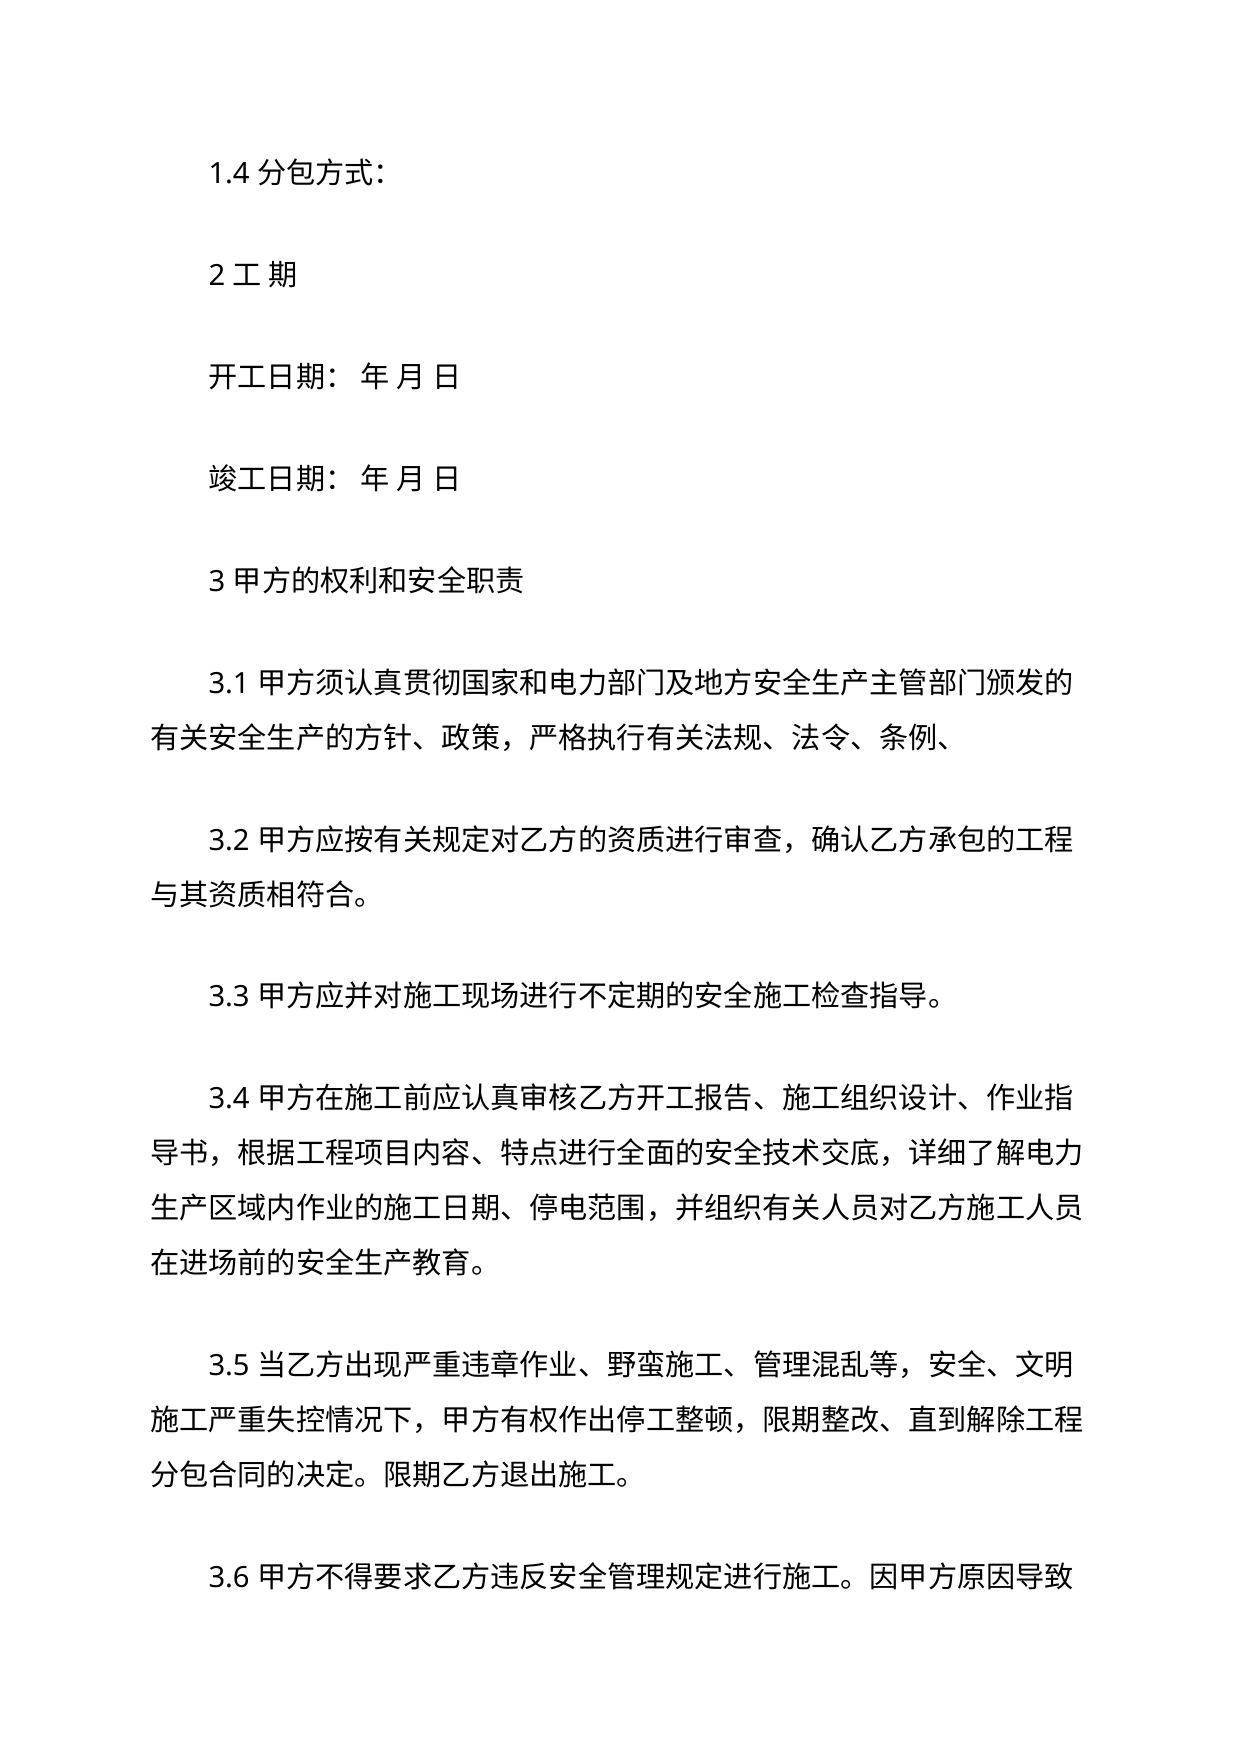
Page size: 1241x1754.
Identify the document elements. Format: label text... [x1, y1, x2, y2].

text 3 甲方的权利和安全职责 [150, 557, 1090, 600]
text 3.3 甲方应并对施工现场进行不定期的安全施工检查指导。 [150, 973, 1090, 1015]
text 3.5 当乙方出现严重违章作业、野蛮施工、管理混乱等，安全、文明施工严重失控情况下，甲方有权作出停工整顿，限期整改、直到解除工程分包合同的决定。限期乙方退出施工。 [150, 1342, 1090, 1494]
text 2 工 期 [150, 252, 1090, 294]
text 3.4 甲方在施工前应认真审核乙方开工报告、施工组织设计、作业指导书，根据工程项目内容、特点进行全面的安全技术交底，详细了解电力生产区域内作业的施工日期、停电范围，并组织有关人员对乙方施工人员在进场前的安全生产教育。 [150, 1075, 1090, 1282]
text 3.2 甲方应按有关规定对乙方的资质进行审查，确认乙方承包的工程与其资质相符合。 [150, 816, 1090, 913]
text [150, 1553, 1090, 1596]
text 1.4 分包方式： [150, 150, 1090, 192]
text 3.1 甲方须认真贯彻国家和电力部门及地方安全生产主管部门颁发的有关安全生产的方针、政策，严格执行有关法规、法令、条例、 [150, 659, 1090, 757]
text 开工日期： 年 月 日 [150, 354, 1090, 396]
text 竣工日期： 年 月 日 [150, 456, 1090, 498]
